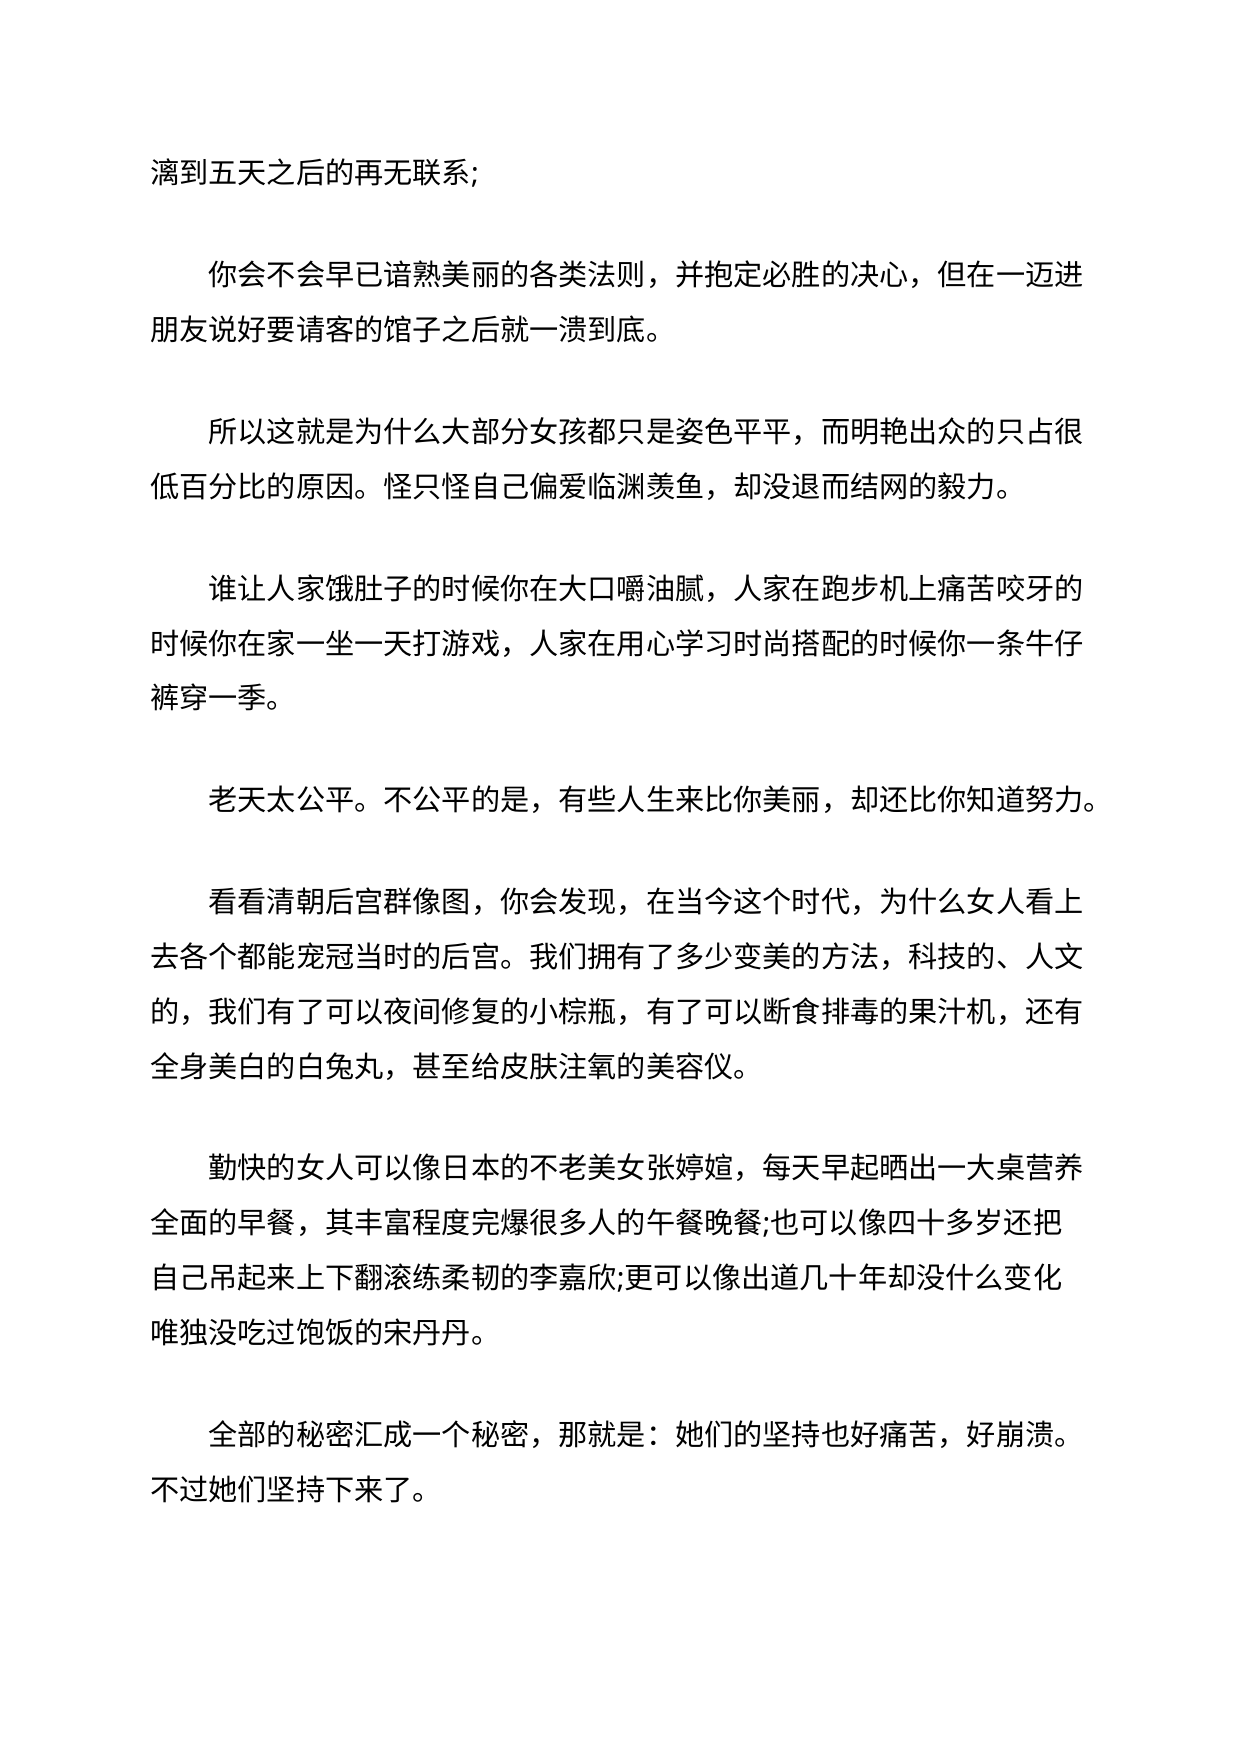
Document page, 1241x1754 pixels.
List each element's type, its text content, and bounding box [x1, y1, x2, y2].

text 你会不会早已谙熟美丽的各类法则，并抱定必胜的决心，但在一迈进朋友说好要请客的馆子之后就一溃到底。 [150, 252, 1090, 349]
text 老天太公平。不公平的是，有些人生来比你美丽，却还比你知道努力。 [150, 777, 1090, 819]
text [150, 150, 1090, 192]
text 勤快的女人可以像日本的不老美女张婷媗，每天早起晒出一大桌营养全面的早餐，其丰富程度完爆很多人的午餐晚餐;也可以像四十多岁还把自己吊起来上下翻滚练柔韧的李嘉欣;更可以像出道几十年却没什么变化唯独没吃过饱饭的宋丹丹。 [150, 1145, 1090, 1352]
text 全部的秘密汇成一个秘密，那就是：她们的坚持也好痛苦，好崩溃。不过她们坚持下来了。 [150, 1412, 1090, 1509]
text 看看清朝后宫群像图，你会发现，在当今这个时代，为什么女人看上去各个都能宠冠当时的后宫。我们拥有了多少变美的方法，科技的、人文的，我们有了可以夜间修复的小棕瓶，有了可以断食排毒的果汁机，还有全身美白的白兔丸，甚至给皮肤注氧的美容仪。 [150, 879, 1090, 1086]
text 谁让人家饿肚子的时候你在大口嚼油腻，人家在跑步机上痛苦咬牙的时候你在家一坐一天打游戏，人家在用心学习时尚搭配的时候你一条牛仔裤穿一季。 [150, 565, 1090, 717]
text 所以这就是为什么大部分女孩都只是姿色平平，而明艳出众的只占很低百分比的原因。怪只怪自己偏爱临渊羡鱼，却没退而结网的毅力。 [150, 409, 1090, 506]
